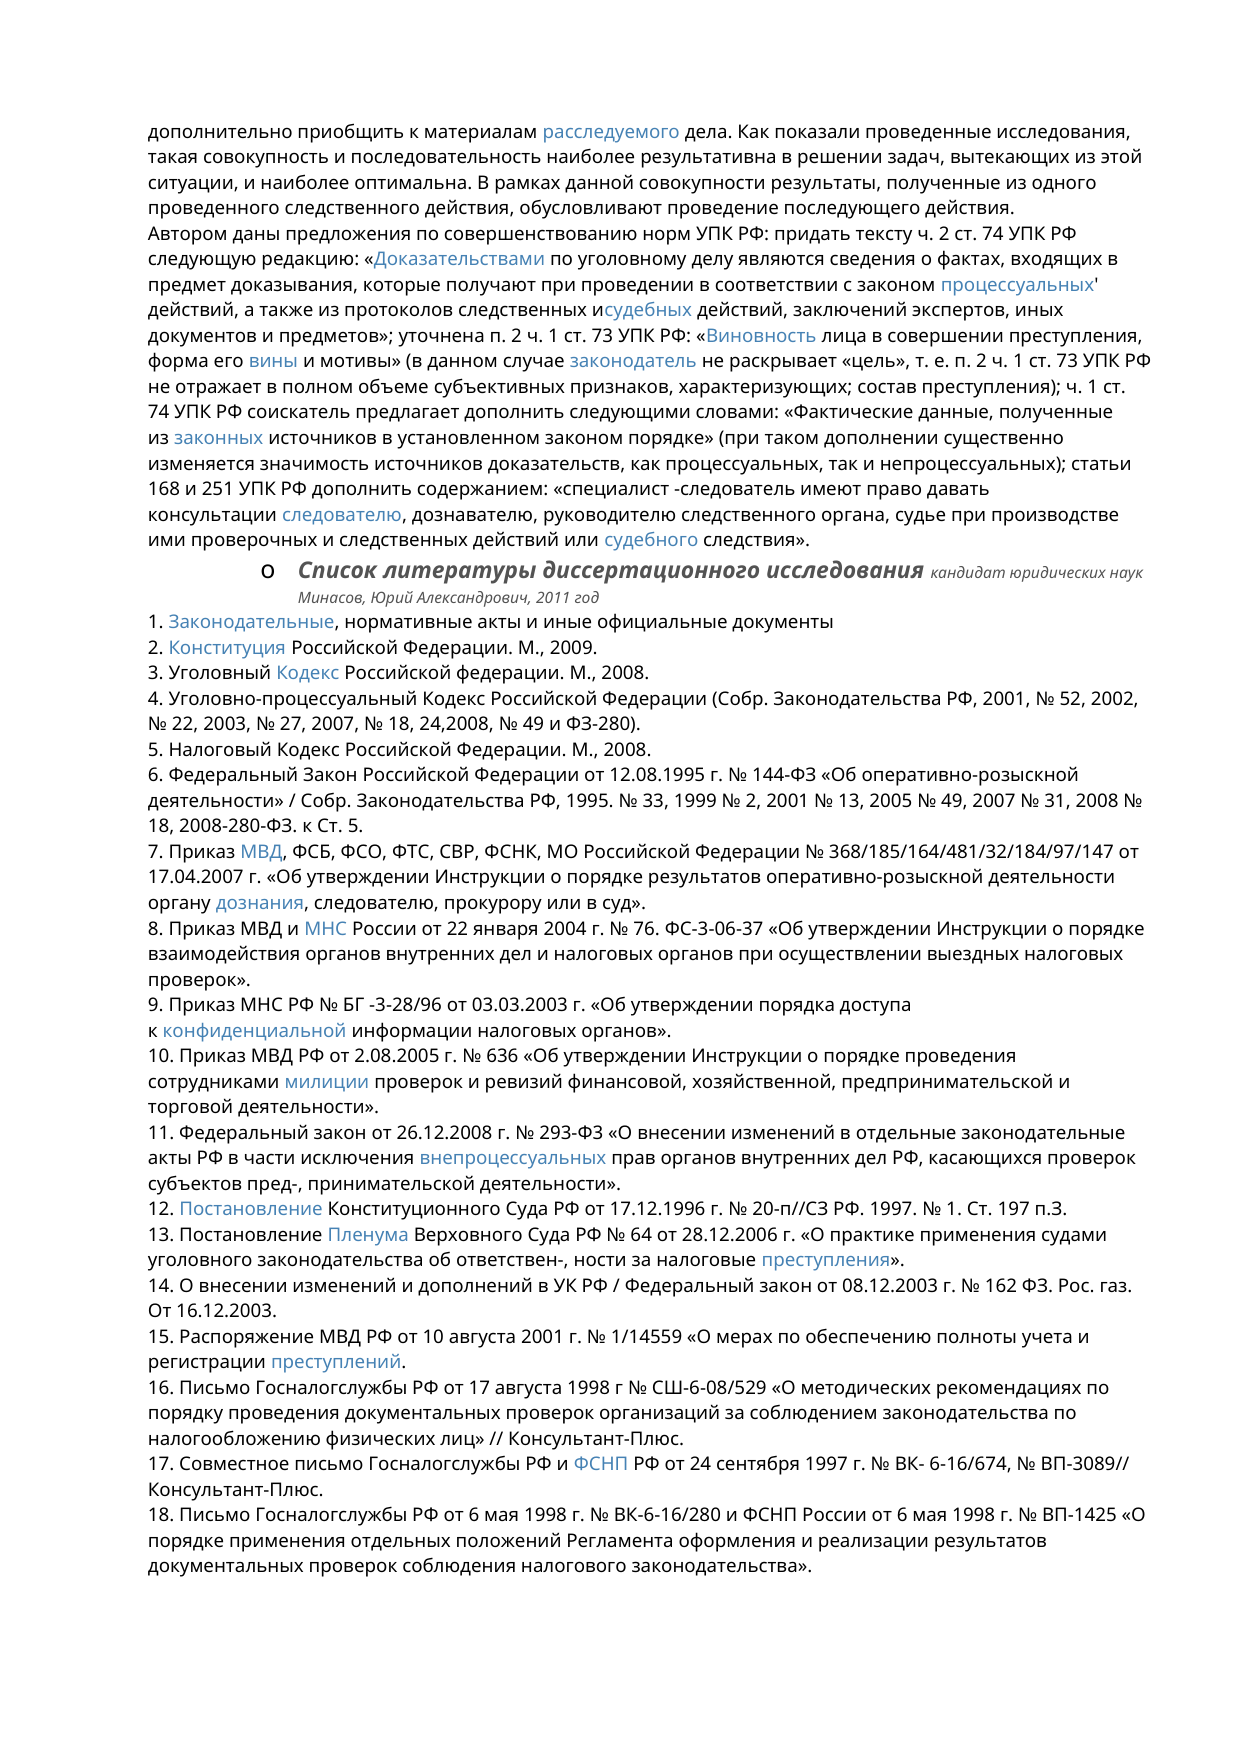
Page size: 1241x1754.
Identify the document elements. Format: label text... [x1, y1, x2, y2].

subtitle Список литературы диссертационного исследования кандидат юридических наук Минасов, Юрий Александрович, 2011 год [260, 552, 1152, 608]
